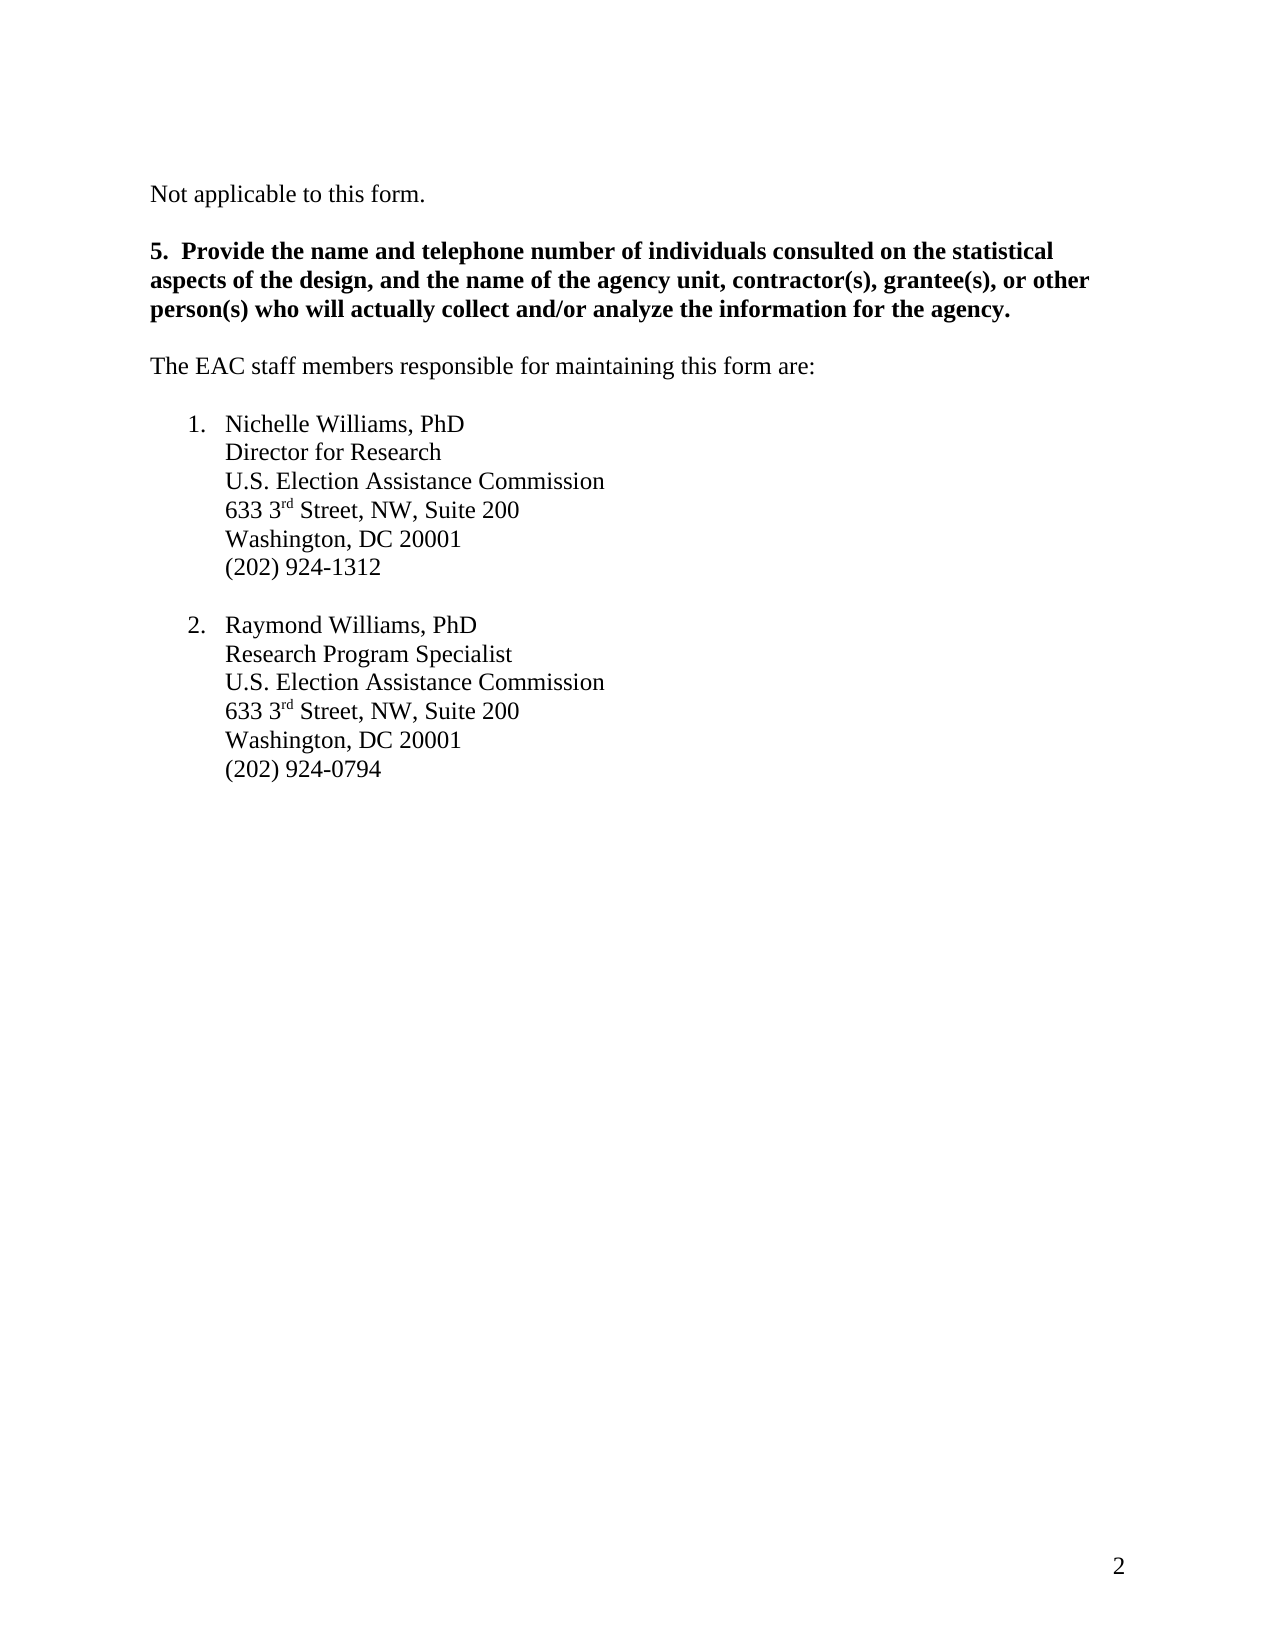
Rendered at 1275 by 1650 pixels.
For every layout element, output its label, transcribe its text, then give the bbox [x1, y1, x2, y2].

text Washington, DC 20001 [225, 725, 1125, 754]
list Raymond Williams, PhD [187, 610, 1125, 639]
text The EAC staff members responsible for maintaining this form are: [150, 351, 1125, 380]
text Research Program Specialist [225, 639, 1125, 667]
text 633 3rd Street, NW, Suite 200 [225, 495, 1125, 524]
text (202) 924-0794 [225, 754, 1125, 782]
text (202) 924-1312 [225, 552, 1125, 581]
text Not applicable to this form. [150, 179, 1125, 207]
text Election Assistance Commission [225, 667, 1125, 696]
text Election Assistance Commission [225, 466, 1125, 495]
text Washington, DC 20001 [225, 524, 1125, 552]
list Nichelle Williams, PhD [187, 409, 1125, 437]
text 633 3rd Street, NW, Suite 200 [225, 696, 1125, 725]
text Director for Research [225, 437, 1125, 466]
text 5. Provide the name and telephone number of individuals consulted on the statistical aspects of the design, and the name of the agency unit, contractor(s), grantee(s), or other person(s) who will actually collect and/or analyze the information for the agency. [150, 236, 1125, 322]
